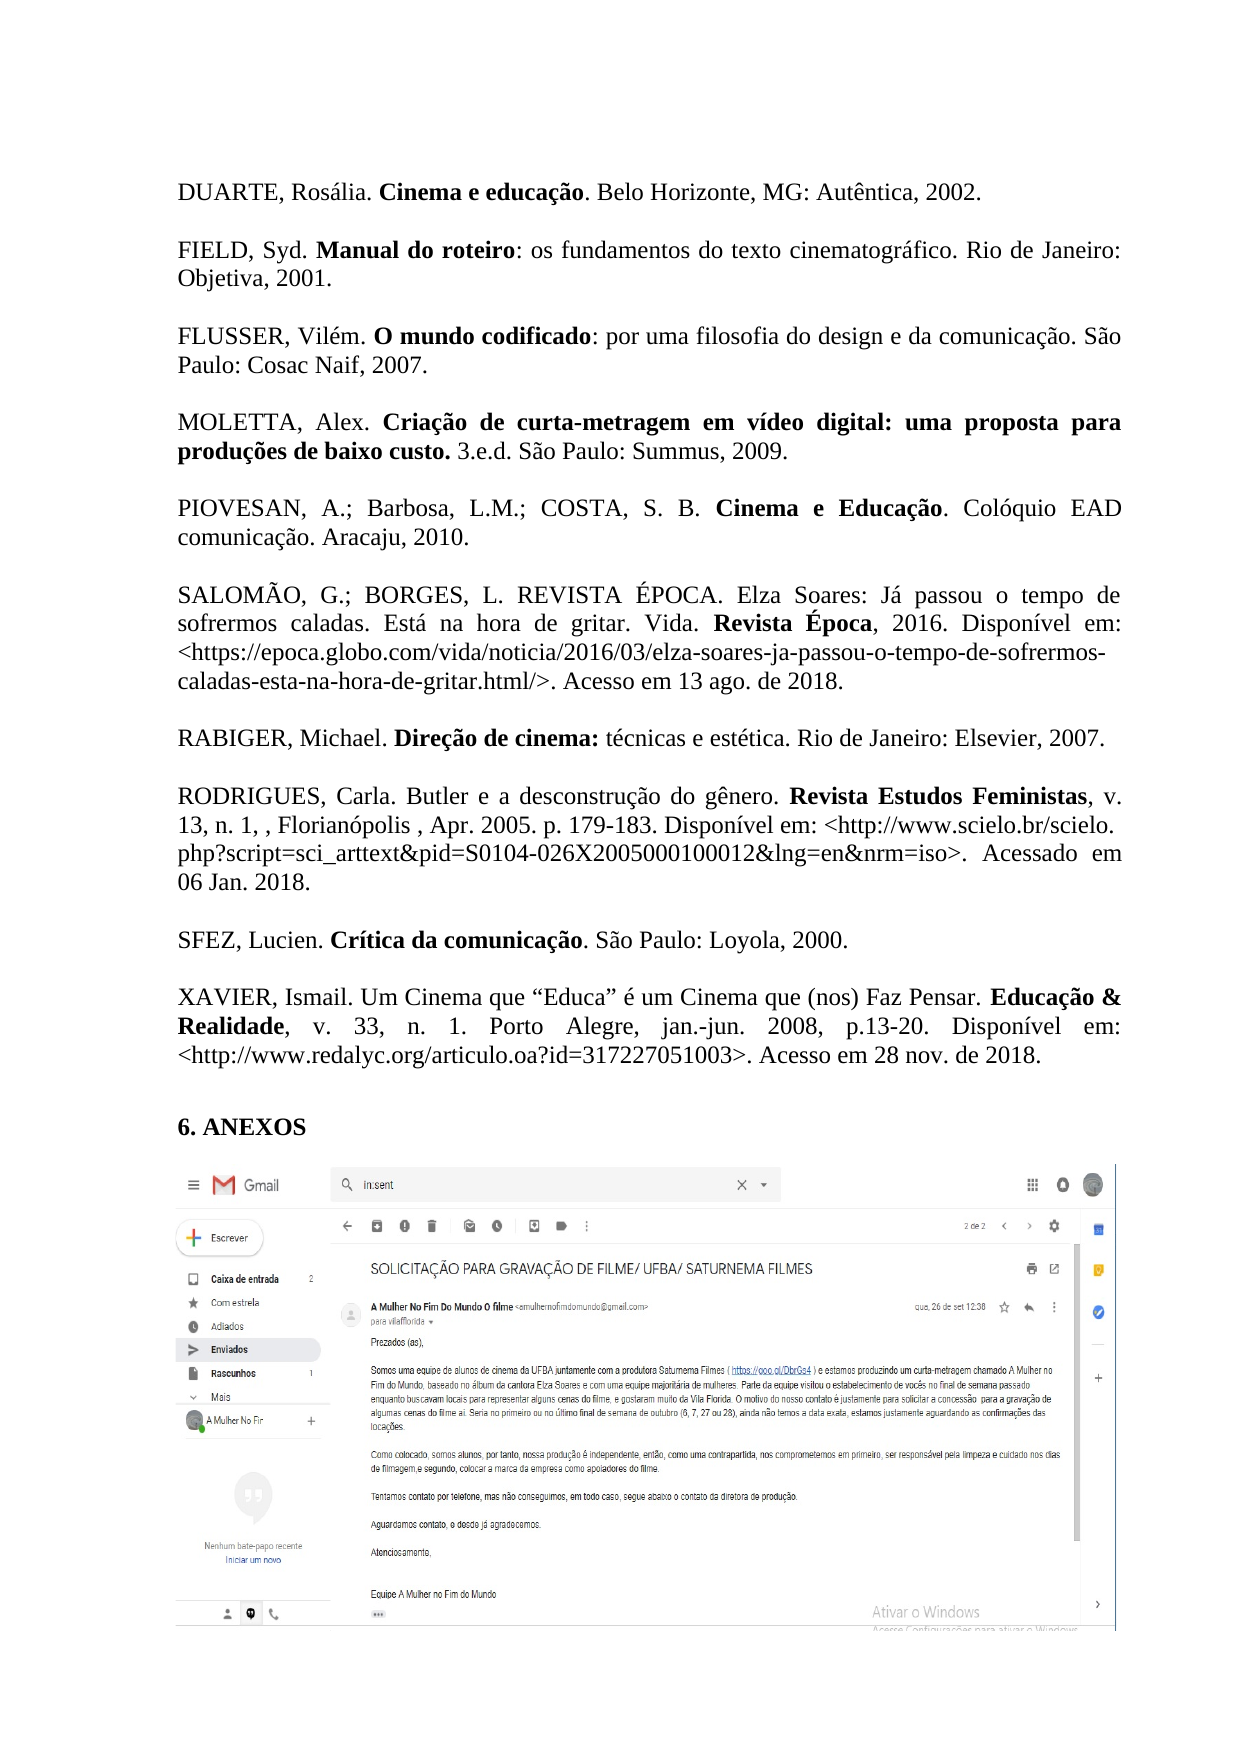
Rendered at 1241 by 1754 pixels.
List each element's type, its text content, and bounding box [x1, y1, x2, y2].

text php?script=sci_arttext&pid=S0104-026X2005000100012&lng=en&nrm=iso>. Acessado em 06 Jan. 2018. [177, 838, 1122, 896]
text RABIGER, Michael. Direção de cinema: técnicas e estética. Rio de Janeiro: Elsevier, 2007. [177, 723, 1122, 752]
picture [175, 1164, 1117, 1631]
text 6. ANEXOS [177, 1112, 1122, 1140]
text PIOVESAN, A.; Barbosa, L.M.; COSTA, S. B. Cinema e Educação. Colóquio EAD comunicação. Aracaju, 2010. [177, 493, 1122, 551]
text DUARTE, Rosália. Cinema e educação. Belo Horizonte, MG: Autêntica, 2002. [177, 177, 1122, 206]
text SALOMÃO, G.; BORGES, L. REVISTA ÉPOCA. Elza Soares: Já passou o tempo de sofrermos caladas. Está na hora de gritar. Vida. Revista Época, 2016. Disponível em: <https://epoca.globo.com/vida/noticia/2016/03/elza-soares-ja-passou-o-tempo-de-sofrermos-caladas-esta-na-hora-de-gritar.html/>. Acesso em 13 ago. de 2018. [177, 580, 1122, 695]
text FLUSSER, Vilém. O mundo codificado: por uma filosofia do design e da comunicação. São Paulo: Cosac Naif, 2007. [177, 321, 1122, 378]
text XAVIER, Ismail. Um Cinema que “Educa” é um Cinema que (nos) Faz Pensar. Educação & Realidade, v. 33, n. 1. Porto Alegre, jan.-jun. 2008, p.13-20. Disponível em: <http://www.redalyc.org/articulo.oa?id=317227051003>. Acesso em 28 nov. de 2018. [177, 982, 1122, 1068]
text RODRIGUES, Carla. Butler e a desconstrução do gênero. Revista Estudos Feministas, v. 13, n. 1, , Florianópolis , Apr. 2005. p. 179-183. Disponível em: <http://www.scielo.br/scielo. [177, 781, 1122, 838]
text MOLETTA, Alex. Criação de curta-metragem em vídeo digital: uma proposta para produções de baixo custo. 3.e.d. São Paulo: Summus, 2009. [177, 407, 1122, 465]
text SFEZ, Lucien. Crítica da comunicação. São Paulo: Loyola, 2000. [177, 925, 1122, 953]
text FIELD, Syd. Manual do roteiro: os fundamentos do texto cinematográfico. Rio de Janeiro: Objetiva, 2001. [177, 235, 1122, 292]
